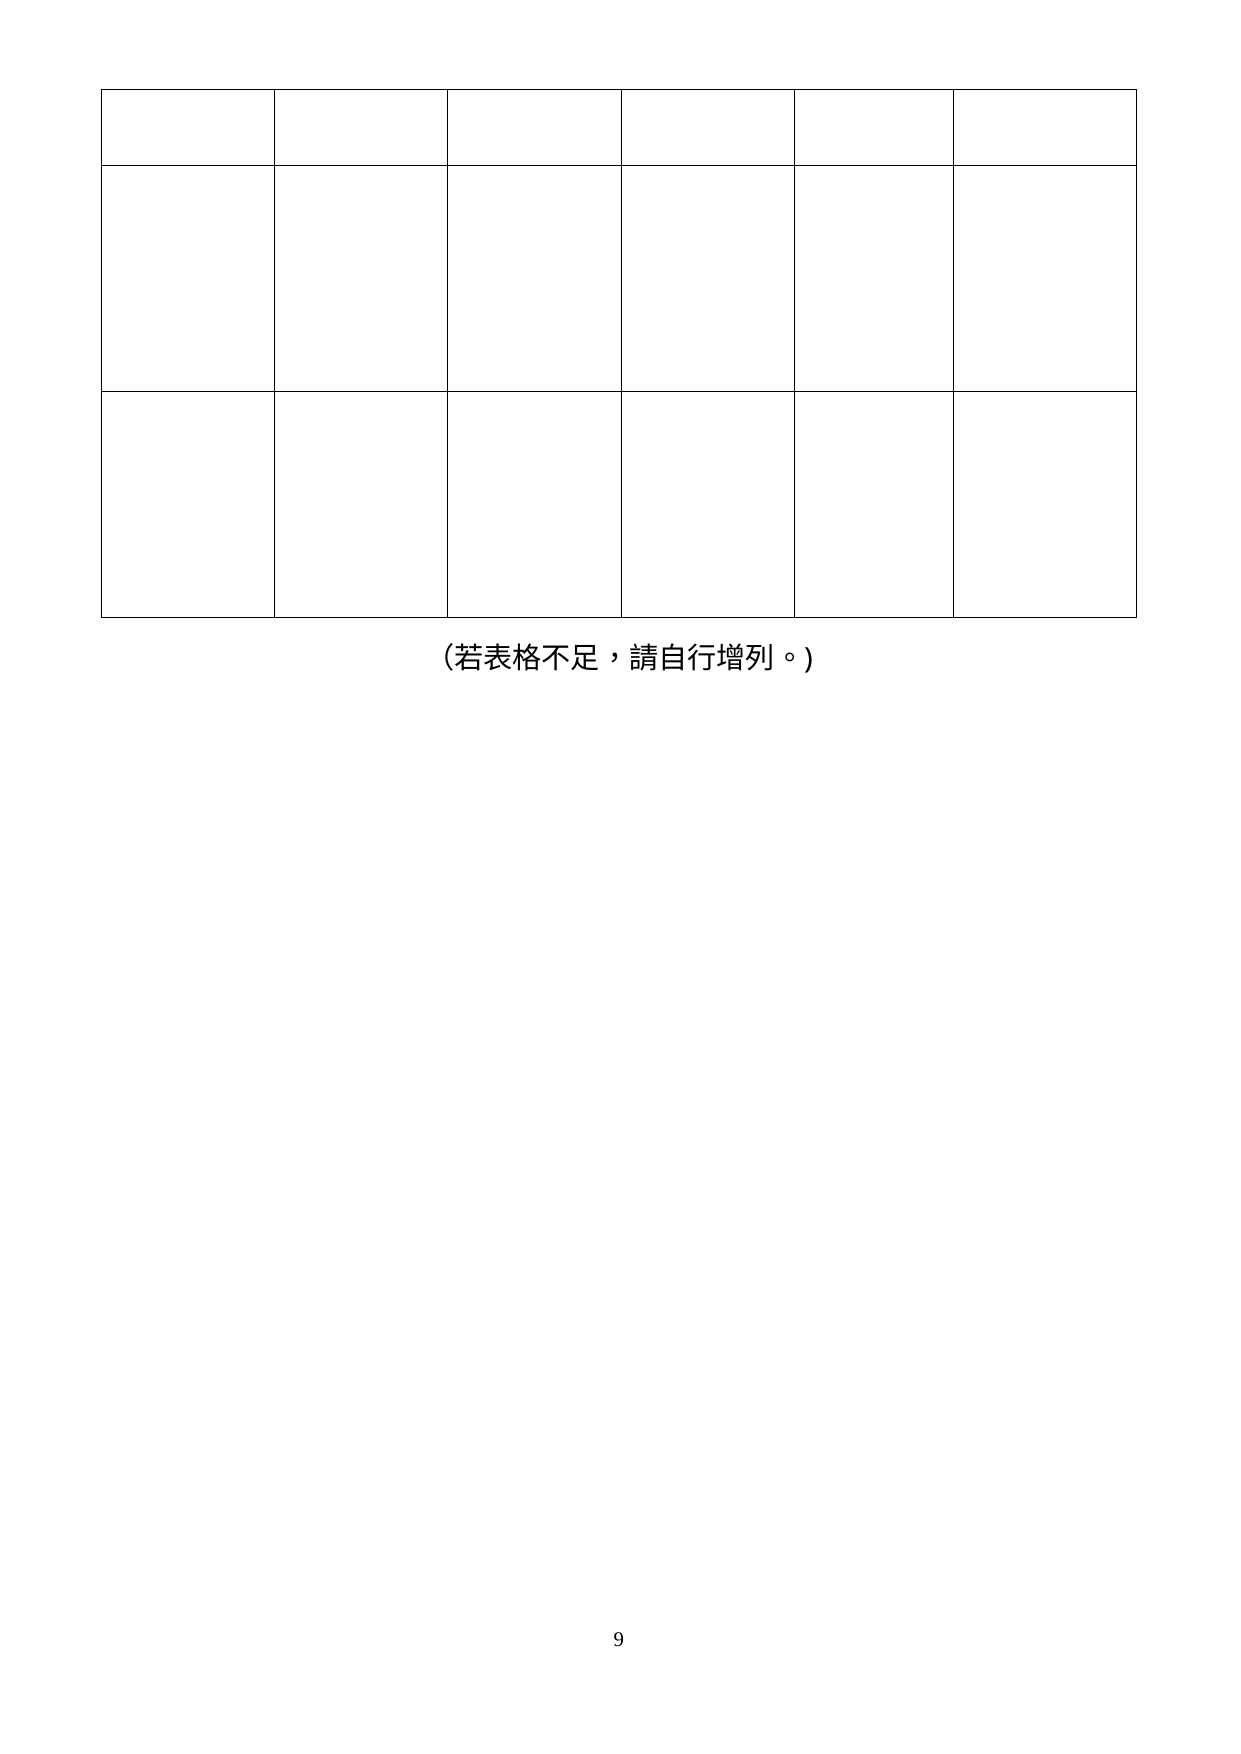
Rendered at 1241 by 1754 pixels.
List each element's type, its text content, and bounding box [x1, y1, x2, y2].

table_cell [275, 90, 447, 165]
table_cell [795, 90, 953, 165]
table_cell [954, 166, 1136, 391]
table_cell [448, 392, 621, 617]
table_cell [275, 166, 447, 391]
table_cell [448, 90, 621, 165]
table_cell [954, 392, 1136, 617]
table_cell [622, 392, 794, 617]
table_cell [954, 90, 1136, 165]
table_cell [622, 166, 794, 391]
table_cell [102, 392, 274, 617]
table_cell [448, 166, 621, 391]
text （若表格不足，請自行增列。) [112, 618, 1125, 693]
table_cell [795, 392, 953, 617]
table_cell [102, 90, 274, 165]
table_cell [795, 166, 953, 391]
table_cell [275, 392, 447, 617]
table_cell [622, 90, 794, 165]
table_cell [102, 166, 274, 391]
